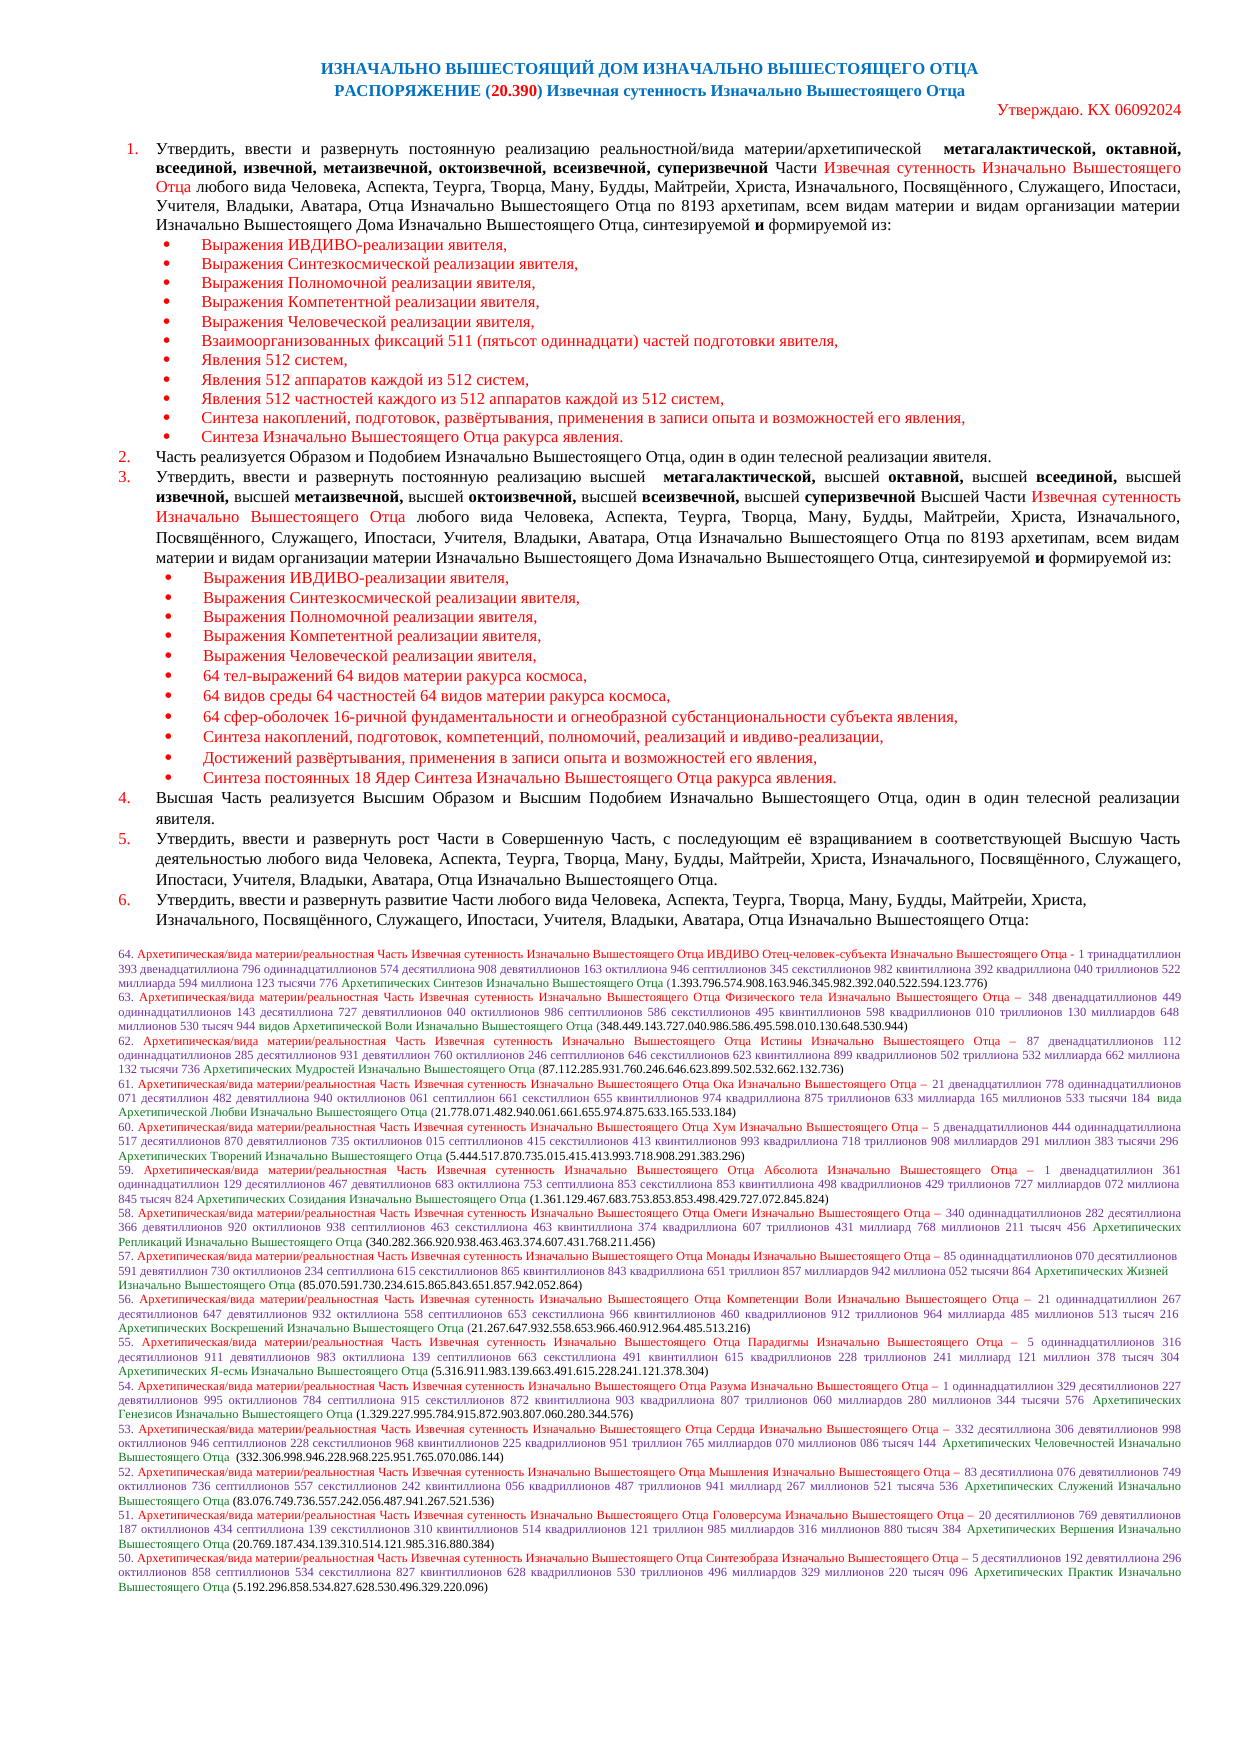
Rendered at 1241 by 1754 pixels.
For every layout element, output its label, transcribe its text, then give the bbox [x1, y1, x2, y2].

text 55. Архетипическая/вида материи/реальностная Часть Извечная сутенность Изначально Вышестоящего Отца Парадигмы Изначально Вышестоящего Отца – 5 одиннадцатиллионов 316 десятиллионов 911 девятиллионов 983 октиллиона 139 септиллионов 663 секстиллиона 491 квинтиллион 615 квадриллионов 228 триллионов 241 миллиард 121 миллион 378 тысяч 304 Архетипических Я-есмь Изначально Вышестоящего Отца (5.316.911.983.139.663.491.615.228.241.121.378.304) [118, 1335, 1181, 1378]
list Явления 512 систем, [163, 350, 1181, 369]
list 64 тел-выражений 64 видов материи ракурса космоса, [165, 666, 1181, 685]
text 57. Архетипическая/вида материи/реальностная Часть Извечная сутенность Изначально Вышестоящего Отца Монады Изначально Вышестоящего Отца – 85 одиннадцатиллионов 070 десятиллионов 591 девятиллион 730 октиллионов 234 септиллиона 615 секстиллионов 865 квинтиллионов 843 квадриллиона 651 триллион 857 миллиардов 942 миллиона 052 тысячи 864 Архетипических Жизней Изначально Вышестоящего Отца (85.070.591.730.234.615.865.843.651.857.942.052.864) [118, 1249, 1181, 1292]
text 59. Архетипическая/вида материи/реальностная Часть Извечная сутенность Изначально Вышестоящего Отца Абсолюта Изначально Вышестоящего Отца – 1 двенадцатиллион 361 одиннадцатиллион 129 десятиллионов 467 девятиллионов 683 октиллиона 753 септиллиона 853 секстиллиона 853 квинтиллиона 498 квадриллионов 429 триллионов 727 миллиардов 072 миллиона 845 тысяч 824 Архетипических Созидания Изначально Вышестоящего Отца (1.361.129.467.683.753.853.853.498.429.727.072.845.824) [118, 1163, 1181, 1206]
list Утвердить, ввести и развернуть развитие Части любого вида Человека, Аспекта, Теурга, Творца, Ману, Будды, Майтрейи, Христа, Изначального, Посвящённого, Служащего, Ипостаси, Учителя, Владыки, Аватара, Отца Изначально Вышестоящего Отца: [118, 890, 1181, 929]
text 53. Архетипическая/вида материи/реальностная Часть Извечная сутенность Изначально Вышестоящего Отца Сердца Изначально Вышестоящего Отца – 332 десятиллиона 306 девятиллионов 998 октиллионов 946 септиллионов 228 секстиллионов 968 квинтиллионов 225 квадриллионов 951 триллион 765 миллиардов 070 миллионов 086 тысяч 144 Архетипических Человечностей Изначально Вышестоящего Отца (332.306.998.946.228.968.225.951.765.070.086.144) [118, 1421, 1181, 1464]
list Явления 512 аппаратов каждой из 512 систем, [163, 369, 1181, 388]
list Высшая Часть реализуется Высшим Образом и Высшим Подобием Изначально Вышестоящего Отца, один в один телесной реализации явителя. [118, 788, 1181, 828]
subtitle РАСПОРЯЖЕНИЕ (20.390) Извечная сутенность Изначально Вышестоящего Отца [118, 81, 1181, 100]
text 50. Архетипическая/вида материи/реальностная Часть Извечная сутенность Изначально Вышестоящего Отца Синтезобраза Изначально Вышестоящего Отца – 5 десятиллионов 192 девятиллиона 296 октиллионов 858 септиллионов 534 секстиллиона 827 квинтиллионов 628 квадриллионов 530 триллионов 496 миллиардов 329 миллионов 220 тысяч 096 Архетипических Практик Изначально Вышестоящего Отца (5.192.296.858.534.827.628.530.496.329.220.096) [118, 1551, 1181, 1594]
list Выражения ИВДИВО-реализации явителя, [165, 568, 1181, 587]
list Выражения Полномочной реализации явителя, [165, 607, 1181, 626]
list 64 видов среды 64 частностей 64 видов материи ракурса космоса, [165, 686, 1181, 705]
text 54. Архетипическая/вида материи/реальностная Часть Извечная сутенность Изначально Вышестоящего Отца Разума Изначально Вышестоящего Отца – 1 одиннадцатиллион 329 десятиллионов 227 девятиллионов 995 октиллионов 784 септиллиона 915 секстиллионов 872 квинтиллиона 903 квадриллиона 807 триллионов 060 миллиардов 280 миллионов 344 тысячи 576 Архетипических Генезисов Изначально Вышестоящего Отца (1.329.227.995.784.915.872.903.807.060.280.344.576) [118, 1378, 1181, 1421]
list Часть реализуется Образом и Подобием Изначально Вышестоящего Отца, один в один телесной реализации явителя. [118, 446, 1181, 466]
list Выражения Человеческой реализации явителя, [165, 645, 1181, 664]
text 51. Архетипическая/вида материи/реальностная Часть Извечная сутенность Изначально Вышестоящего Отца Головерсума Изначально Вышестоящего Отца – 20 десятиллионов 769 девятиллионов 187 октиллионов 434 септиллиона 139 секстиллионов 310 квинтиллионов 514 квадриллионов 121 триллион 985 миллиардов 316 миллионов 880 тысяч 384 Архетипических Вершения Изначально Вышестоящего Отца (20.769.187.434.139.310.514.121.985.316.880.384) [118, 1508, 1181, 1551]
list Взаимоорганизованных фиксаций 511 (пятьсот одиннадцати) частей подготовки явителя, [163, 331, 1181, 350]
list Утвердить, ввести и развернуть постоянную реализацию высшей метагалактической, высшей октавной, высшей всеединой, высшей извечной, высшей метаизвечной, высшей октоизвечной, высшей всеизвечной, высшей суперизвечной Высшей Части Извечная сутенность Изначально Вышестоящего Отца любого вида Человека, Аспекта, Теурга, Творца, Ману, Будды, Майтрейи, Христа, Изначального, Посвящённого, Служащего, Ипостаси, Учителя, Владыки, Аватара, Отца Изначально Вышестоящего Отца по 8193 архетипам, всем видам материи и видам организации материи Изначально Вышестоящего Дома Изначально Вышестоящего Отца, синтезируемой и формируемой из: [118, 467, 1181, 567]
list 64 сфер-оболочек 16-ричной фундаментальности и огнеобразной субстанциональности субъекта явления, [165, 707, 1181, 726]
list Синтеза постоянных 18 Ядер Синтеза Изначально Вышестоящего Отца ракурса явления. [165, 768, 1181, 787]
list Выражения Человеческой реализации явителя, [163, 311, 1181, 331]
text 62. Архетипическая/вида материи/реальностная Часть Извечная сутенность Изначально Вышестоящего Отца Истины Изначально Вышестоящего Отца – 87 двенадцатиллионов 112 одиннадцатиллионов 285 десятиллионов 931 девятиллион 760 октиллионов 246 септиллионов 646 секстиллионов 623 квинтиллиона 899 квадриллионов 502 триллиона 532 миллиарда 662 миллиона 132 тысячи 736 Архетипических Мудростей Изначально Вышестоящего Отца (87.112.285.931.760.246.646.623.899.502.532.662.132.736) [118, 1033, 1181, 1076]
list Достижений развёртывания, применения в записи опыта и возможностей его явления, [165, 747, 1181, 767]
list Синтеза накоплений, подготовок, развёртывания, применения в записи опыта и возможностей его явления, [163, 408, 1181, 427]
list Выражения Синтезкосмической реализации явителя, [165, 587, 1181, 607]
text 63. Архетипическая/вида материи/реальностная Часть Извечная сутенность Изначально Вышестоящего Отца Физического тела Изначально Вышестоящего Отца – 348 двенадцатиллионов 449 одиннадцатиллионов 143 десятиллиона 727 девятиллионов 040 октиллионов 986 септиллионов 586 секстиллионов 495 квинтиллионов 598 квадриллионов 010 триллионов 130 миллиардов 648 миллионов 530 тысяч 944 видов Архетипической Воли Изначально Вышестоящего Отца (348.449.143.727.040.986.586.495.598.010.130.648.530.944) [118, 990, 1181, 1033]
text 58. Архетипическая/вида материи/реальностная Часть Извечная сутенность Изначально Вышестоящего Отца Омеги Изначально Вышестоящего Отца – 340 одиннадцатиллионов 282 десятиллиона 366 девятиллионов 920 октиллионов 938 септиллионов 463 секстиллиона 463 квинтиллиона 374 квадриллиона 607 триллионов 431 миллиард 768 миллионов 211 тысяч 456 Архетипических Репликаций Изначально Вышестоящего Отца (340.282.366.920.938.463.463.374.607.431.768.211.456) [118, 1206, 1181, 1249]
text 64. Архетипическая/вида материи/реальностная Часть Извечная сутенность Изначально Вышестоящего Отца ИВДИВО Отец-человек-субъекта Изначально Вышестоящего Отца - 1 тринадцатиллион 393 двенадцатиллиона 796 одиннадцатиллионов 574 десятиллиона 908 девятиллионов 163 октиллиона 946 септиллионов 345 секстиллионов 982 квинтиллиона 392 квадриллиона 040 триллионов 522 миллиарда 594 миллиона 123 тысячи 776 Архетипических Синтезов Изначально Вышестоящего Отца (1.393.796.574.908.163.946.345.982.392.040.522.594.123.776) [118, 947, 1181, 990]
text Утверждаю. КХ 06092024 [118, 100, 1181, 119]
list Синтеза накоплений, подготовок, компетенций, полномочий, реализаций и ивдиво-реализации, [165, 727, 1181, 746]
list Выражения Компетентной реализации явителя, [165, 626, 1181, 645]
list Синтеза Изначально Вышестоящего Отца ракурса явления. [163, 427, 1181, 446]
text 52. Архетипическая/вида материи/реальностная Часть Извечная сутенность Изначально Вышестоящего Отца Мышления Изначально Вышестоящего Отца – 83 десятиллиона 076 девятиллионов 749 октиллионов 736 септиллионов 557 секстиллионов 242 квинтиллиона 056 квадриллионов 487 триллионов 941 миллиард 267 миллионов 521 тысяча 536 Архетипических Служений Изначально Вышестоящего Отца (83.076.749.736.557.242.056.487.941.267.521.536) [118, 1464, 1181, 1508]
list Выражения ИВДИВО-реализации явителя, [163, 234, 1181, 254]
text ИЗНАЧАЛЬНО ВЫШЕСТОЯЩИЙ ДОМ ИЗНАЧАЛЬНО ВЫШЕСТОЯЩЕГО ОТЦА [118, 59, 1181, 78]
list Явления 512 частностей каждого из 512 аппаратов каждой из 512 систем, [163, 388, 1181, 408]
text 56. Архетипическая/вида материи/реальностная Часть Извечная сутенность Изначально Вышестоящего Отца Компетенции Воли Изначально Вышестоящего Отца – 21 одиннадцатиллион 267 десятиллионов 647 девятиллионов 932 октиллиона 558 септиллионов 653 секстиллиона 966 квинтиллионов 460 квадриллионов 912 триллионов 964 миллиарда 485 миллионов 513 тысяч 216 Архетипических Воскрешений Изначально Вышестоящего Отца (21.267.647.932.558.653.966.460.912.964.485.513.216) [118, 1292, 1181, 1335]
text 60. Архетипическая/вида материи/реальностная Часть Извечная сутенность Изначально Вышестоящего Отца Хум Изначально Вышестоящего Отца – 5 двенадцатиллионов 444 одиннадцатиллиона 517 десятиллионов 870 девятиллионов 735 октиллионов 015 септиллионов 415 секстиллионов 413 квинтиллионов 993 квадриллиона 718 триллионов 908 миллиардов 291 миллион 383 тысячи 296 Архетипических Творений Изначально Вышестоящего Отца (5.444.517.870.735.015.415.413.993.718.908.291.383.296) [118, 1119, 1181, 1163]
list Утвердить, ввести и развернуть постоянную реализацию реальностной/вида материи/архетипической метагалактической, октавной, всеединой, извечной, метаизвечной, октоизвечной, всеизвечной, суперизвечной Части Извечная сутенность Изначально Вышестоящего Отца любого вида Человека, Аспекта, Теурга, Творца, Ману, Будды, Майтрейи, Христа, Изначального, Посвящённого, Служащего, Ипостаси, Учителя, Владыки, Аватара, Отца Изначально Вышестоящего Отца по 8193 архетипам, всем видам материи и видам организации материи Изначально Вышестоящего Дома Изначально Вышестоящего Отца, синтезируемой и формируемой из: [126, 138, 1181, 234]
list Выражения Полномочной реализации явителя, [163, 273, 1181, 292]
text 61. Архетипическая/вида материи/реальностная Часть Извечная сутенность Изначально Вышестоящего Отца Ока Изначально Вышестоящего Отца – 21 двенадцатиллион 778 одиннадцатиллионов 071 десятиллион 482 девятиллиона 940 октиллионов 061 септиллион 661 секстиллион 655 квинтиллионов 974 квадриллиона 875 триллионов 633 миллиарда 165 миллионов 533 тысячи 184 вида Архетипической Любви Изначально Вышестоящего Отца (21.778.071.482.940.061.661.655.974.875.633.165.533.184) [118, 1076, 1181, 1119]
list Утвердить, ввести и развернуть рост Части в Совершенную Часть, с последующим её взращиванием в соответствующей Высшую Часть деятельностью любого вида Человека, Аспекта, Теурга, Творца, Ману, Будды, Майтрейи, Христа, Изначального, Посвящённого, Служащего, Ипостаси, Учителя, Владыки, Аватара, Отца Изначально Вышестоящего Отца. [118, 829, 1181, 889]
list Выражения Компетентной реализации явителя, [163, 292, 1181, 311]
list Выражения Синтезкосмической реализации явителя, [163, 254, 1181, 273]
